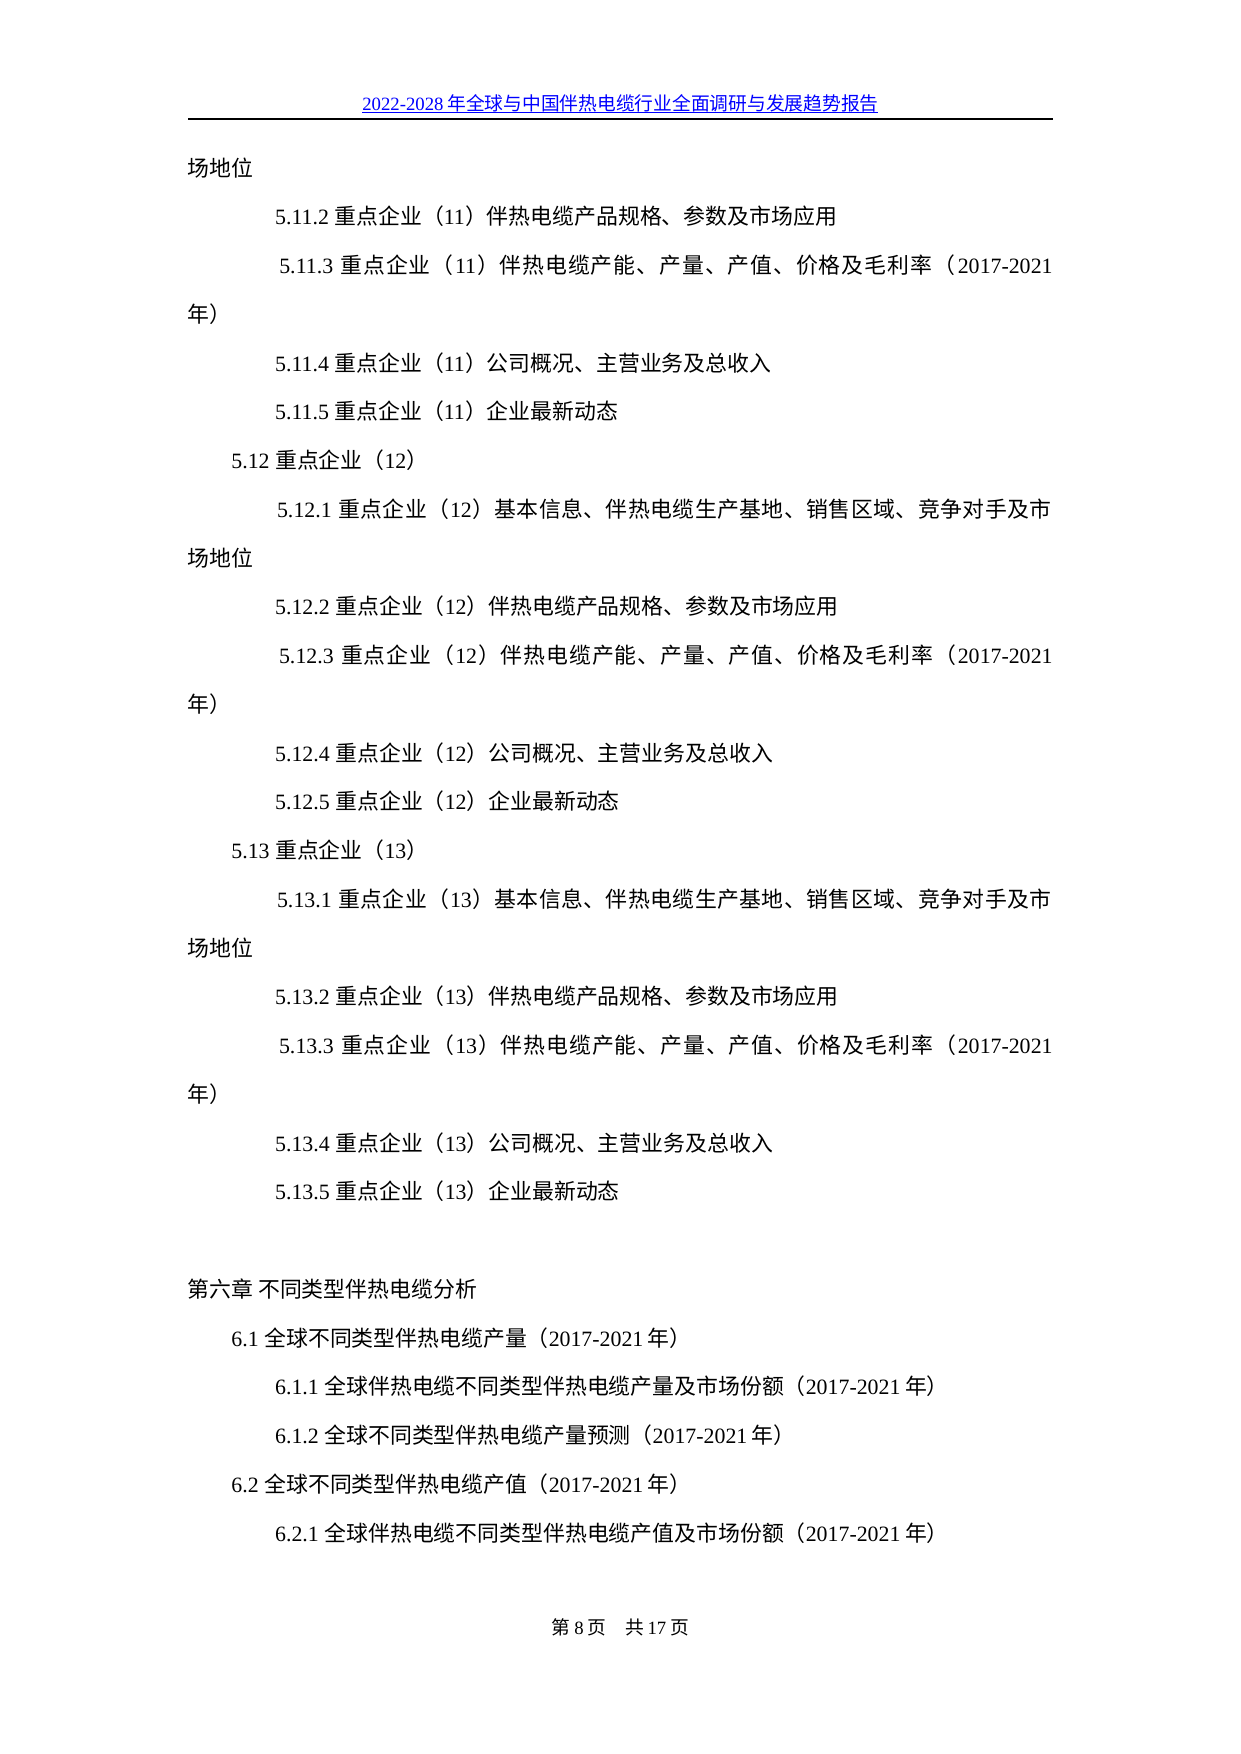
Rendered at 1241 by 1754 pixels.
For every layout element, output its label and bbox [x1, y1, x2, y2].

text [187, 150, 1053, 1548]
